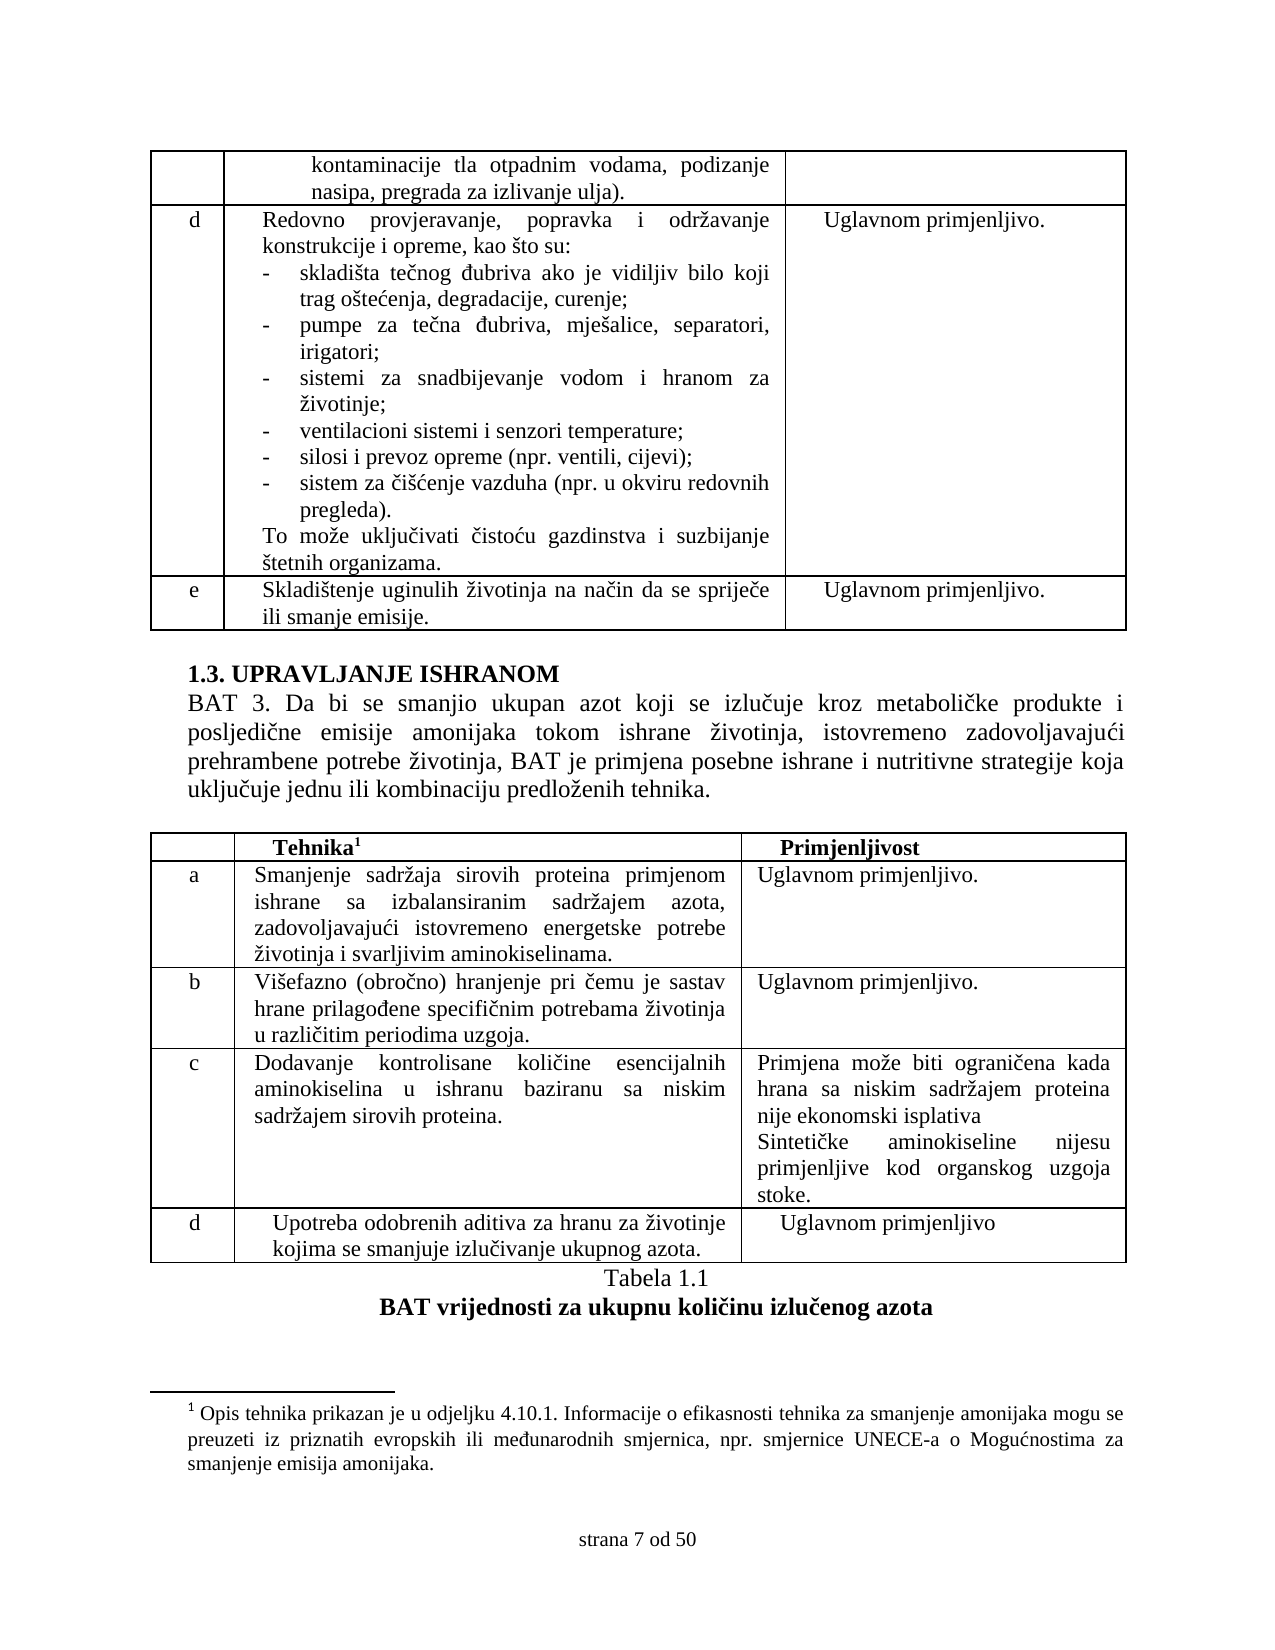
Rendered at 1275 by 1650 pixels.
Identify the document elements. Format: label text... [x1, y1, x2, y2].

table_cell Uglavnom primjenljivo. [742, 968, 1125, 1047]
table_cell Primjena može biti ograničena kada hrana sa niskim sadržajem proteina nije ekonomski isplativa Sintetičke aminokiseline nijesu primjenljive kod organskog uzgoja stoke. [742, 1049, 1125, 1207]
table_header Tehnika [235, 834, 741, 860]
table_cell e [152, 577, 223, 629]
table_cell Upotreba odobrenih aditiva za hranu za životinje kojima se smanjuje izlučivanje ukupnog azota. [235, 1209, 741, 1261]
table_cell Skladištenje uginulih životinja na način da se spriječe ili smanje emisije. [225, 577, 785, 629]
text BAT vrijednosti za ukupnu količinu izlučenog azota [187, 1292, 1125, 1321]
table_cell d [152, 206, 223, 575]
table_cell Smanjenje sadržaja sirovih proteina primjenom ishrane sa izbalansiranim sadržajem azota, zadovoljavajući istovremeno energetske potrebe životinja i svarljivim aminokiselinama. [235, 862, 741, 967]
table_cell d [152, 1209, 234, 1261]
text BAT 3. Da bi se smanjio ukupan azot koji se izlučuje kroz metaboličke produkte i posljedične emisije amonijaka tokom ishrane životinja, istovremeno zadovoljavajući prehrambene potrebe životinja, BAT je primjena posebne ishrane i nutritivne strategije koja uključuje jednu ili kombinaciju predloženih tehnika. [187, 688, 1125, 803]
table_cell a [152, 862, 234, 967]
text Tabela 1.1 [187, 1263, 1125, 1292]
text 1.3. UPRAVLJANJE ISHRANOM [187, 659, 1125, 688]
table_cell Višefazno (obročno) hranjenje pri čemu je sastav hrane prilagođene specifičnim potrebama životinja u različitim periodima uzgoja. [235, 968, 741, 1047]
table_cell b [152, 968, 234, 1047]
table_header Primjenljivost [742, 834, 1125, 860]
table_cell Uglavnom primjenljivo. [786, 577, 1125, 629]
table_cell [786, 152, 1125, 204]
table_cell c [152, 152, 223, 204]
table_cell Redovno provjeravanje, popravka i održavanje konstrukcije i opreme, kao što su: skladišta tečnog đubriva ako je vidiljiv bilo koji trag oštećenja, degradacije, curenje; pumpe za tečna đubriva, mješalice, separatori, irigatori; sistemi za snadbijevanje vodom i hranom za životinje; ventilacioni sistemi i senzori temperature; silosi i prevoz opreme (npr. ventili, cijevi); sistem za čišćenje vazduha (npr. u okviru redovnih pregleda). To može uključivati čistoću gazdinstva i suzbijanje štetnih organizama. [225, 206, 785, 575]
table_cell Uglavnom primjenljivo. [742, 862, 1125, 967]
table_header [152, 834, 234, 860]
table_cell Uglavnom primjenljivo. [786, 206, 1125, 575]
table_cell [225, 152, 785, 204]
table_cell Dodavanje kontrolisane količine esencijalnih aminokiselina u ishranu baziranu sa niskim sadržajem sirovih proteina. [235, 1049, 741, 1207]
table_cell c [152, 1049, 234, 1207]
table_cell Uglavnom primjenljivo [742, 1209, 1125, 1261]
